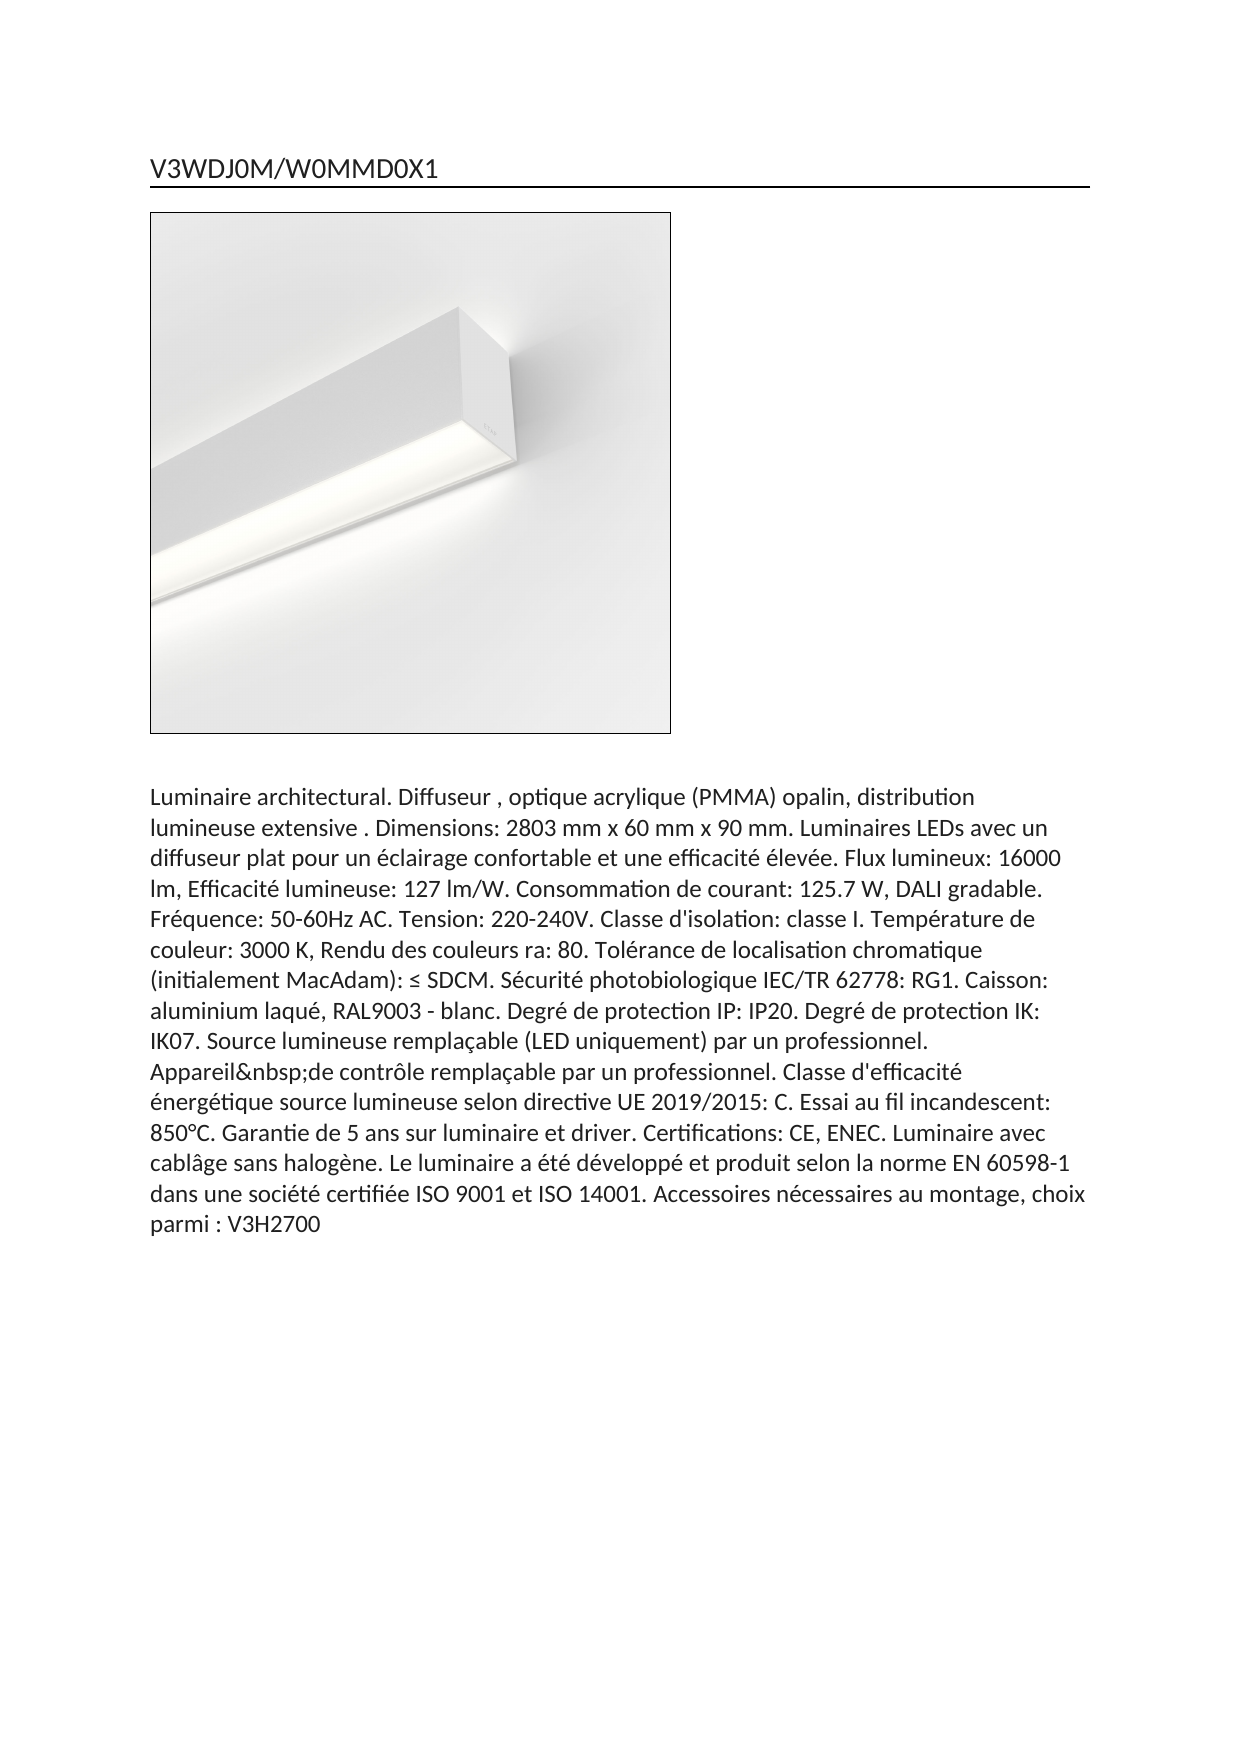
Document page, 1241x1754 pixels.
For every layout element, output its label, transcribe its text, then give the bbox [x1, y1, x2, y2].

text V3WDJ0M/W0MMD0X1 [150, 150, 1090, 186]
text Luminaire architectural. Diffuseur , optique acrylique (PMMA) opalin, distribution lumineuse extensive . Dimensions: 2803 mm x 60 mm x 90 mm. Luminaires LEDs avec un diffuseur plat pour un éclairage confortable et une efficacité élevée. Flux lumineux: 16000 lm, Efficacité lumineuse: 127 lm/W. Consommation de courant: 125.7 W, DALI gradable. Fréquence: 50-60Hz AC. Tension: 220-240V. Classe d'isolation: classe I. Température de couleur: 3000 K, Rendu des couleurs ra: 80. Tolérance de localisation chromatique (initialement MacAdam): ≤ SDCM. Sécurité photobiologique IEC/TR 62778: RG1. Caisson: aluminium laqué, RAL9003 - blanc. Degré de protection IP: IP20. Degré de protection IK: IK07. Source lumineuse remplaçable (LED uniquement) par un professionnel. Appareil&nbsp;de contrôle remplaçable par un professionnel. Classe d'efficacité énergétique source lumineuse selon directive UE 2019/2015: C. Essai au fil incandescent: 850°C. Garantie de 5 ans sur luminaire et driver. Certifications: CE, ENEC. Luminaire avec cablâge sans halogène. Le luminaire a été développé et produit selon la norme EN 60598-1 dans une société certifiée ISO 9001 et ISO 14001. Accessoires nécessaires au montage, choix parmi : V3H2700 [150, 781, 1090, 1239]
picture [151, 213, 670, 733]
